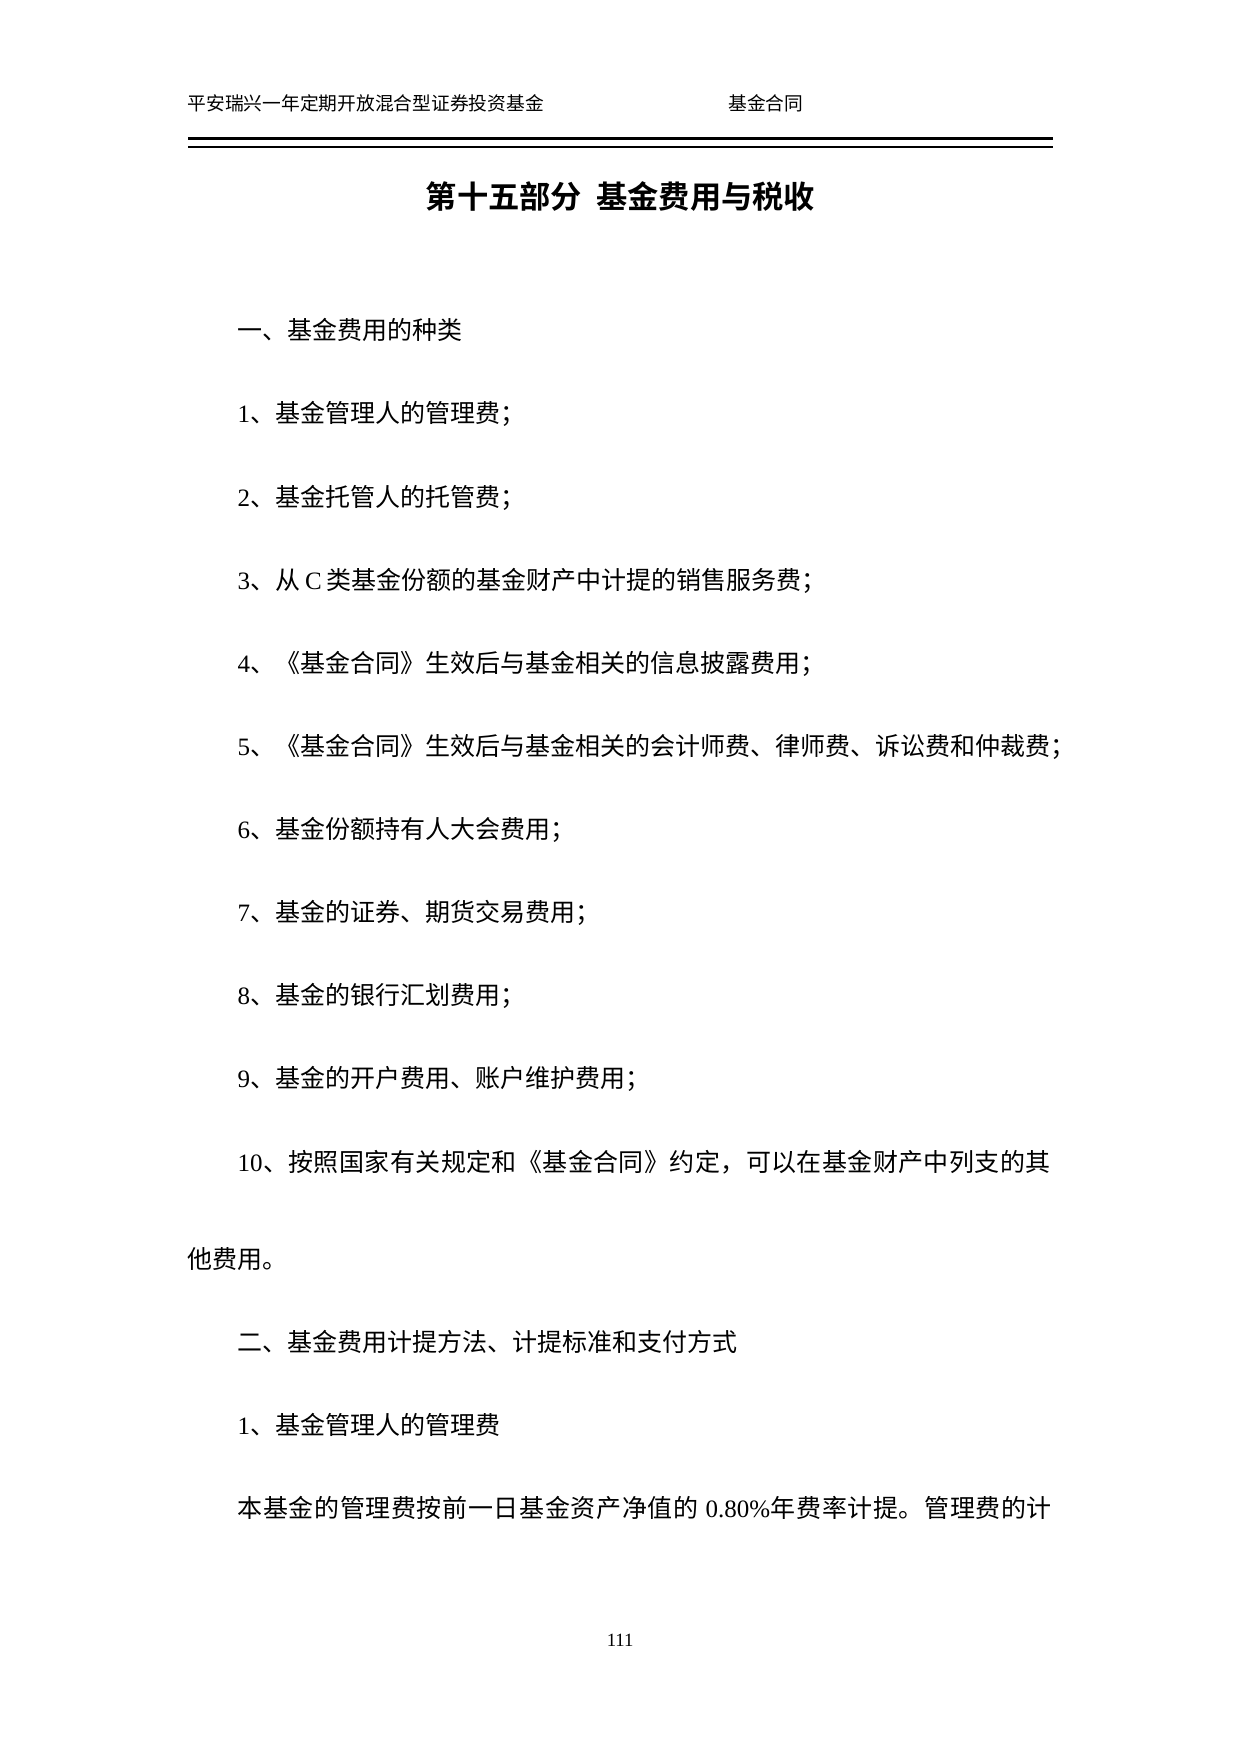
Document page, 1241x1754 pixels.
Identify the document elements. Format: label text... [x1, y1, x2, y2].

text 5、《基金合同》生效后与基金相关的会计师费、律师费、诉讼费和仲裁费； [187, 712, 1053, 777]
subtitle 第十五部分 基金费用与税收 [187, 162, 1053, 227]
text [187, 1474, 1053, 1539]
text 1、基金管理人的管理费； [187, 379, 1053, 444]
text 6、基金份额持有人大会费用； [187, 795, 1053, 860]
text 8、基金的银行汇划费用； [187, 961, 1053, 1026]
text 1、基金管理人的管理费 [187, 1391, 1053, 1456]
text 10、按照国家有关规定和《基金合同》约定，可以在基金财产中列支的其他费用。 [187, 1128, 1053, 1290]
text 一、基金费用的种类 [187, 296, 1053, 361]
text 4、《基金合同》生效后与基金相关的信息披露费用； [187, 629, 1053, 694]
text 3、从C类基金份额的基金财产中计提的销售服务费； [187, 546, 1053, 611]
text 二、基金费用计提方法、计提标准和支付方式 [187, 1308, 1053, 1373]
text 9、基金的开户费用、账户维护费用； [187, 1044, 1053, 1109]
text 7、基金的证券、期货交易费用； [187, 878, 1053, 943]
text 2、基金托管人的托管费； [187, 463, 1053, 528]
